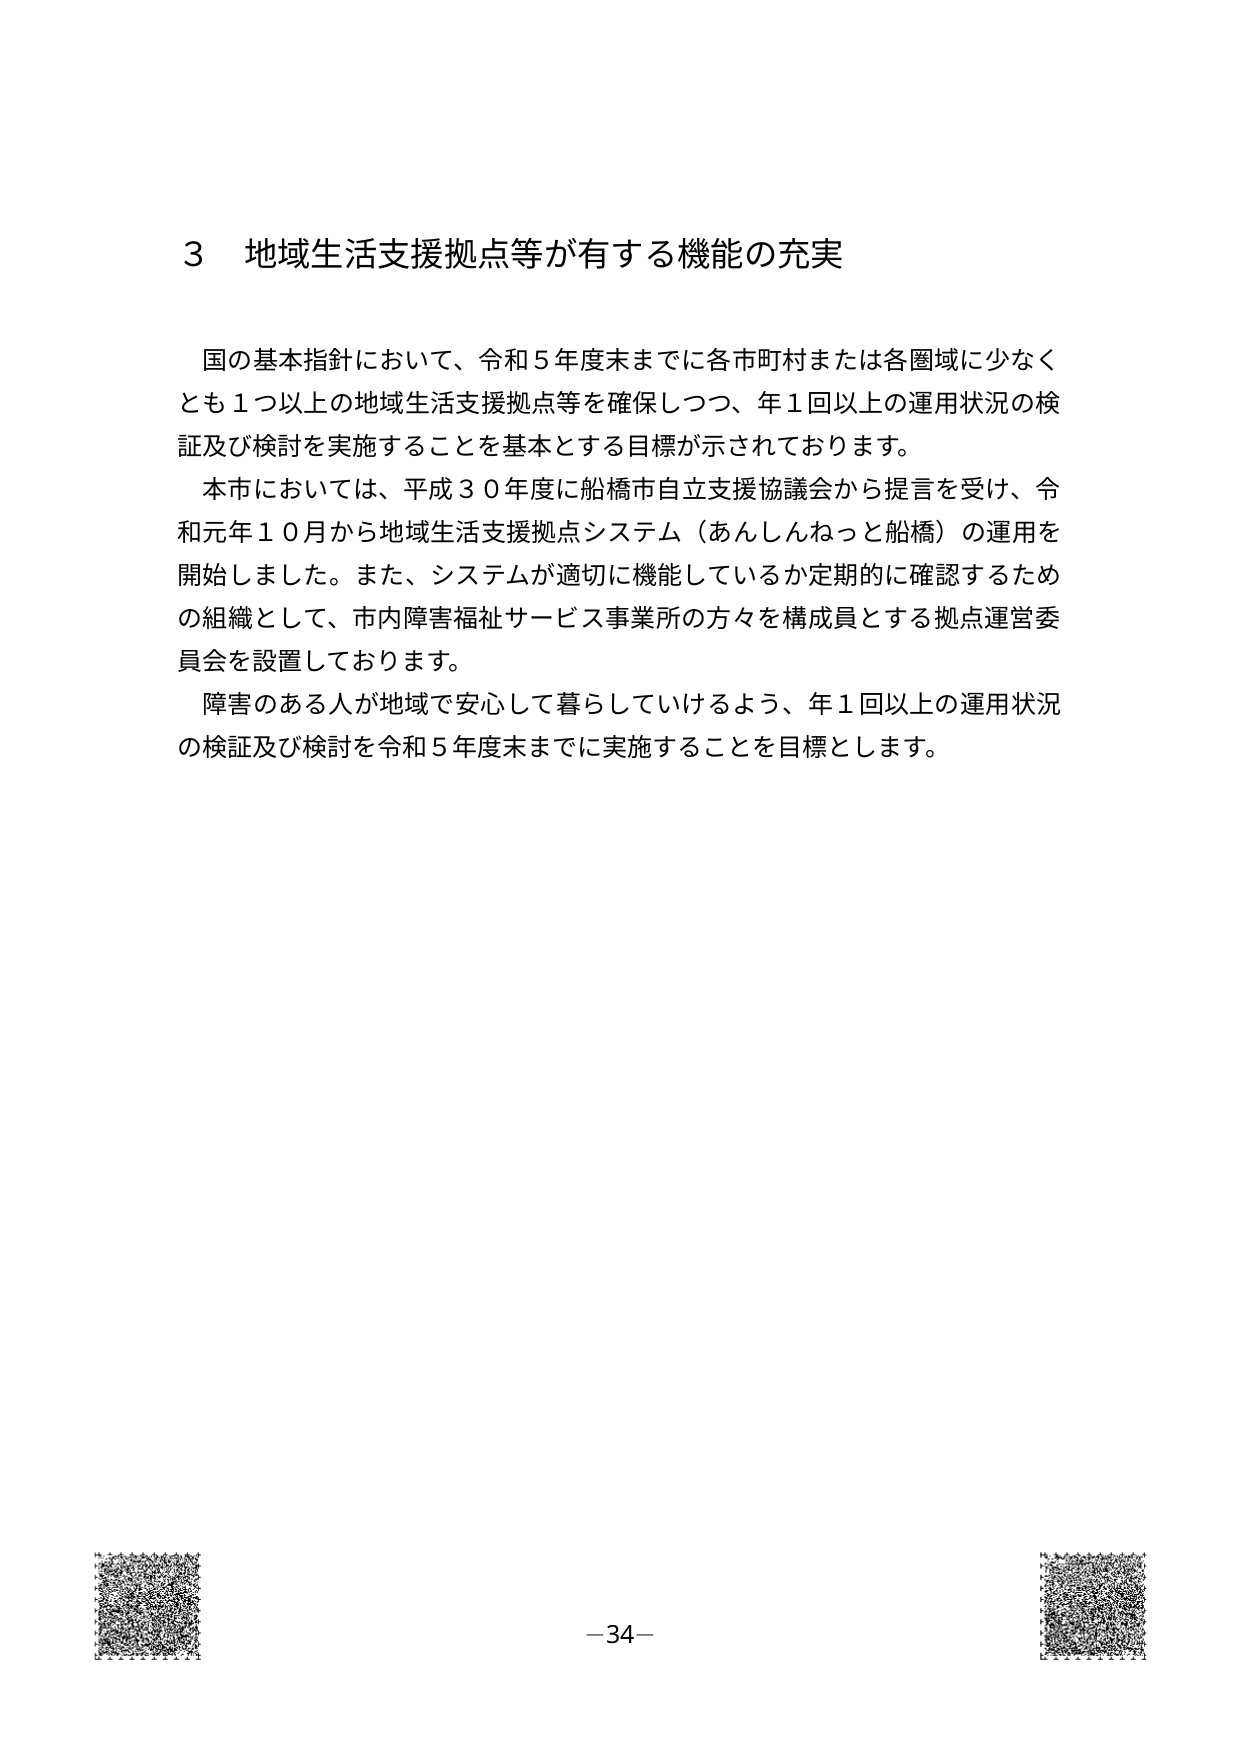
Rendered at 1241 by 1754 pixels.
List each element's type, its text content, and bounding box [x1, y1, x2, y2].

text 本市においては、平成３０年度に船橋市自立支援協議会から提言を受け、令和元年１０月から地域生活支援拠点システム（あんしんねっと船橋）の運用を開始しました。また、システムが適切に機能しているか定期的に確認するための組織として、市内障害福祉サービス事業所の方々を構成員とする拠点運営委員会を設置しております。 [177, 469, 1063, 679]
text ３ 地域生活支援拠点等が有する機能の充実 [177, 215, 1063, 290]
text 障害のある人が地域で安心して暮らしていけるよう、年１回以上の運用状況の検証及び検討を令和５年度末までに実施することを目標とします。 [177, 684, 1063, 765]
text 国の基本指針において、令和５年度末までに各市町村または各圏域に少なくとも１つ以上の地域生活支援拠点等を確保しつつ、年１回以上の運用状況の検証及び検討を実施することを基本とする目標が示されております。 [177, 339, 1063, 463]
picture [94, 1552, 201, 1660]
picture [1040, 1552, 1147, 1660]
